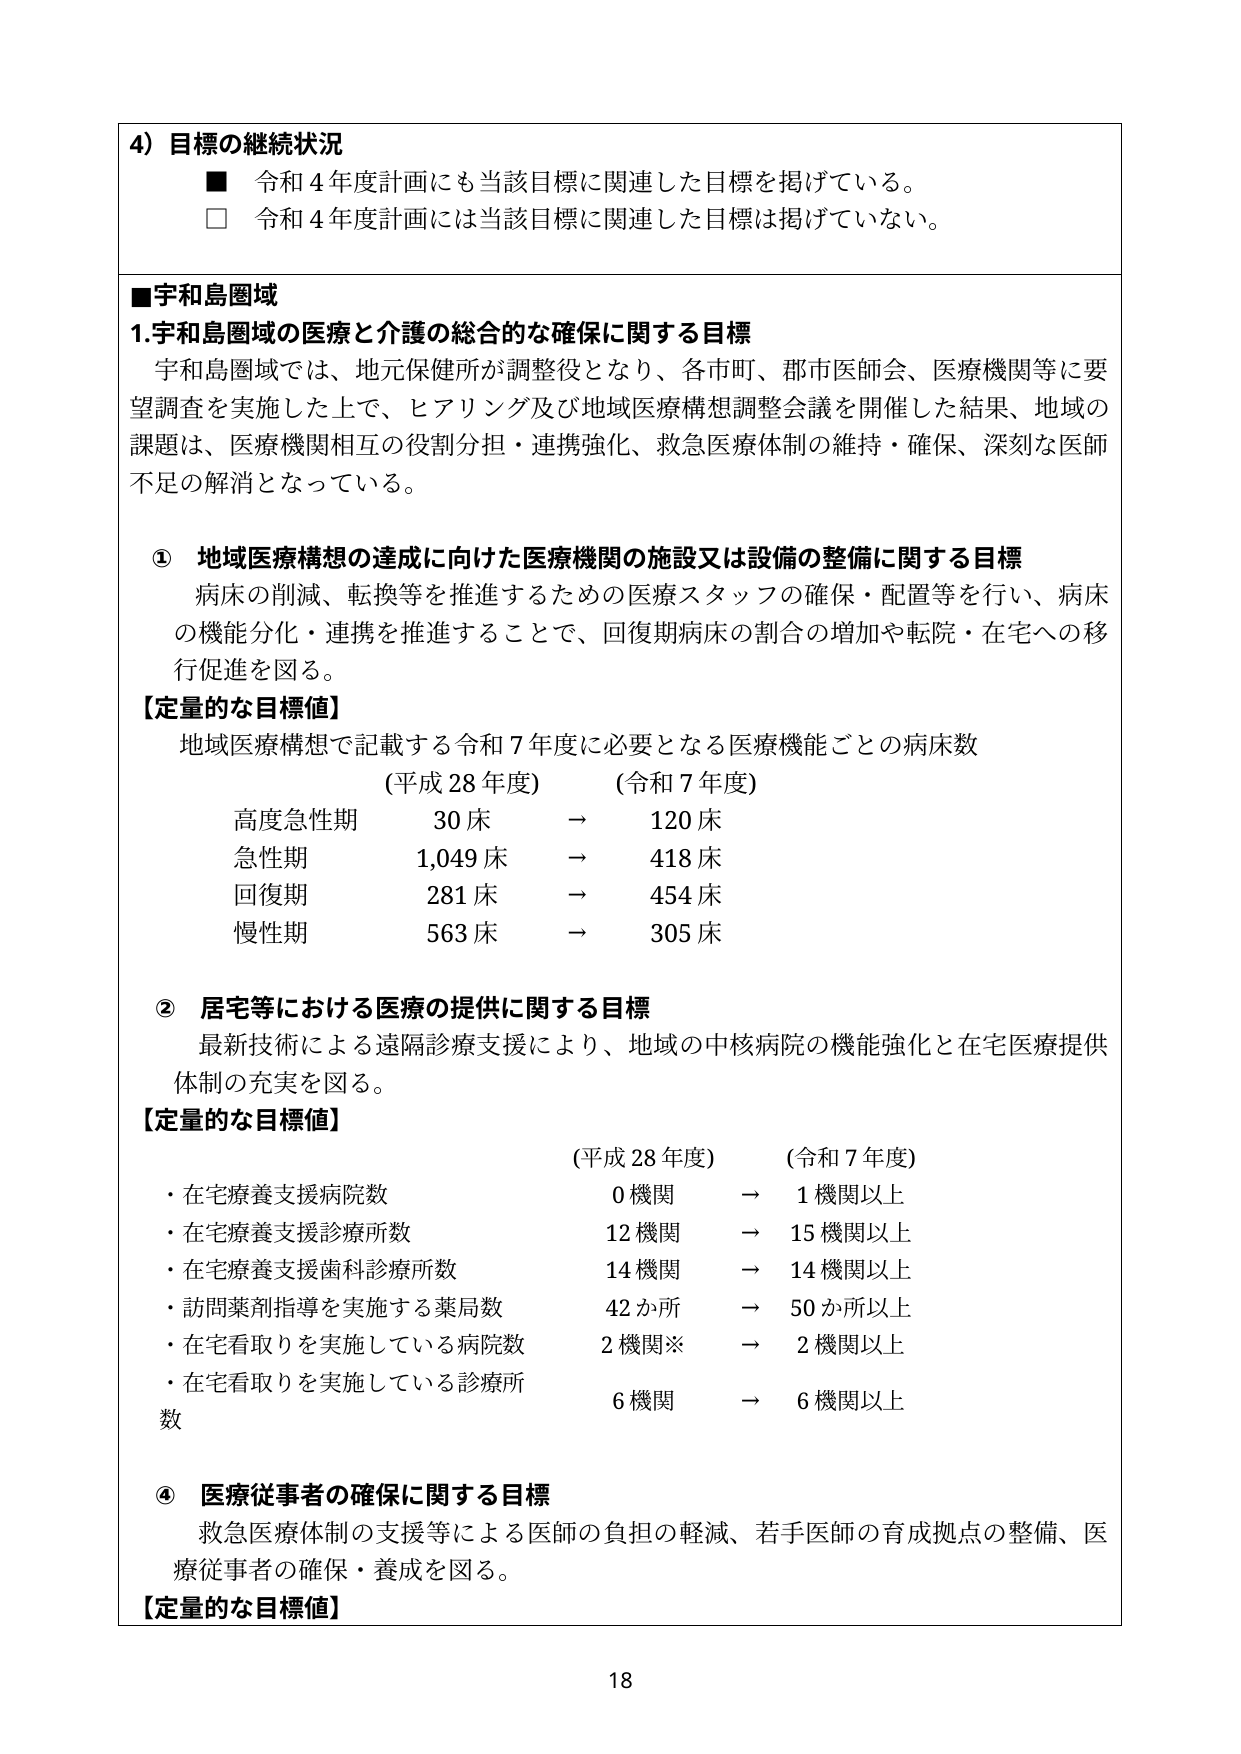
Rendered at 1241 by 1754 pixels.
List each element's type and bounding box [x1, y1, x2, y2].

table_cell [119, 275, 1121, 1625]
table_cell [119, 124, 1121, 274]
